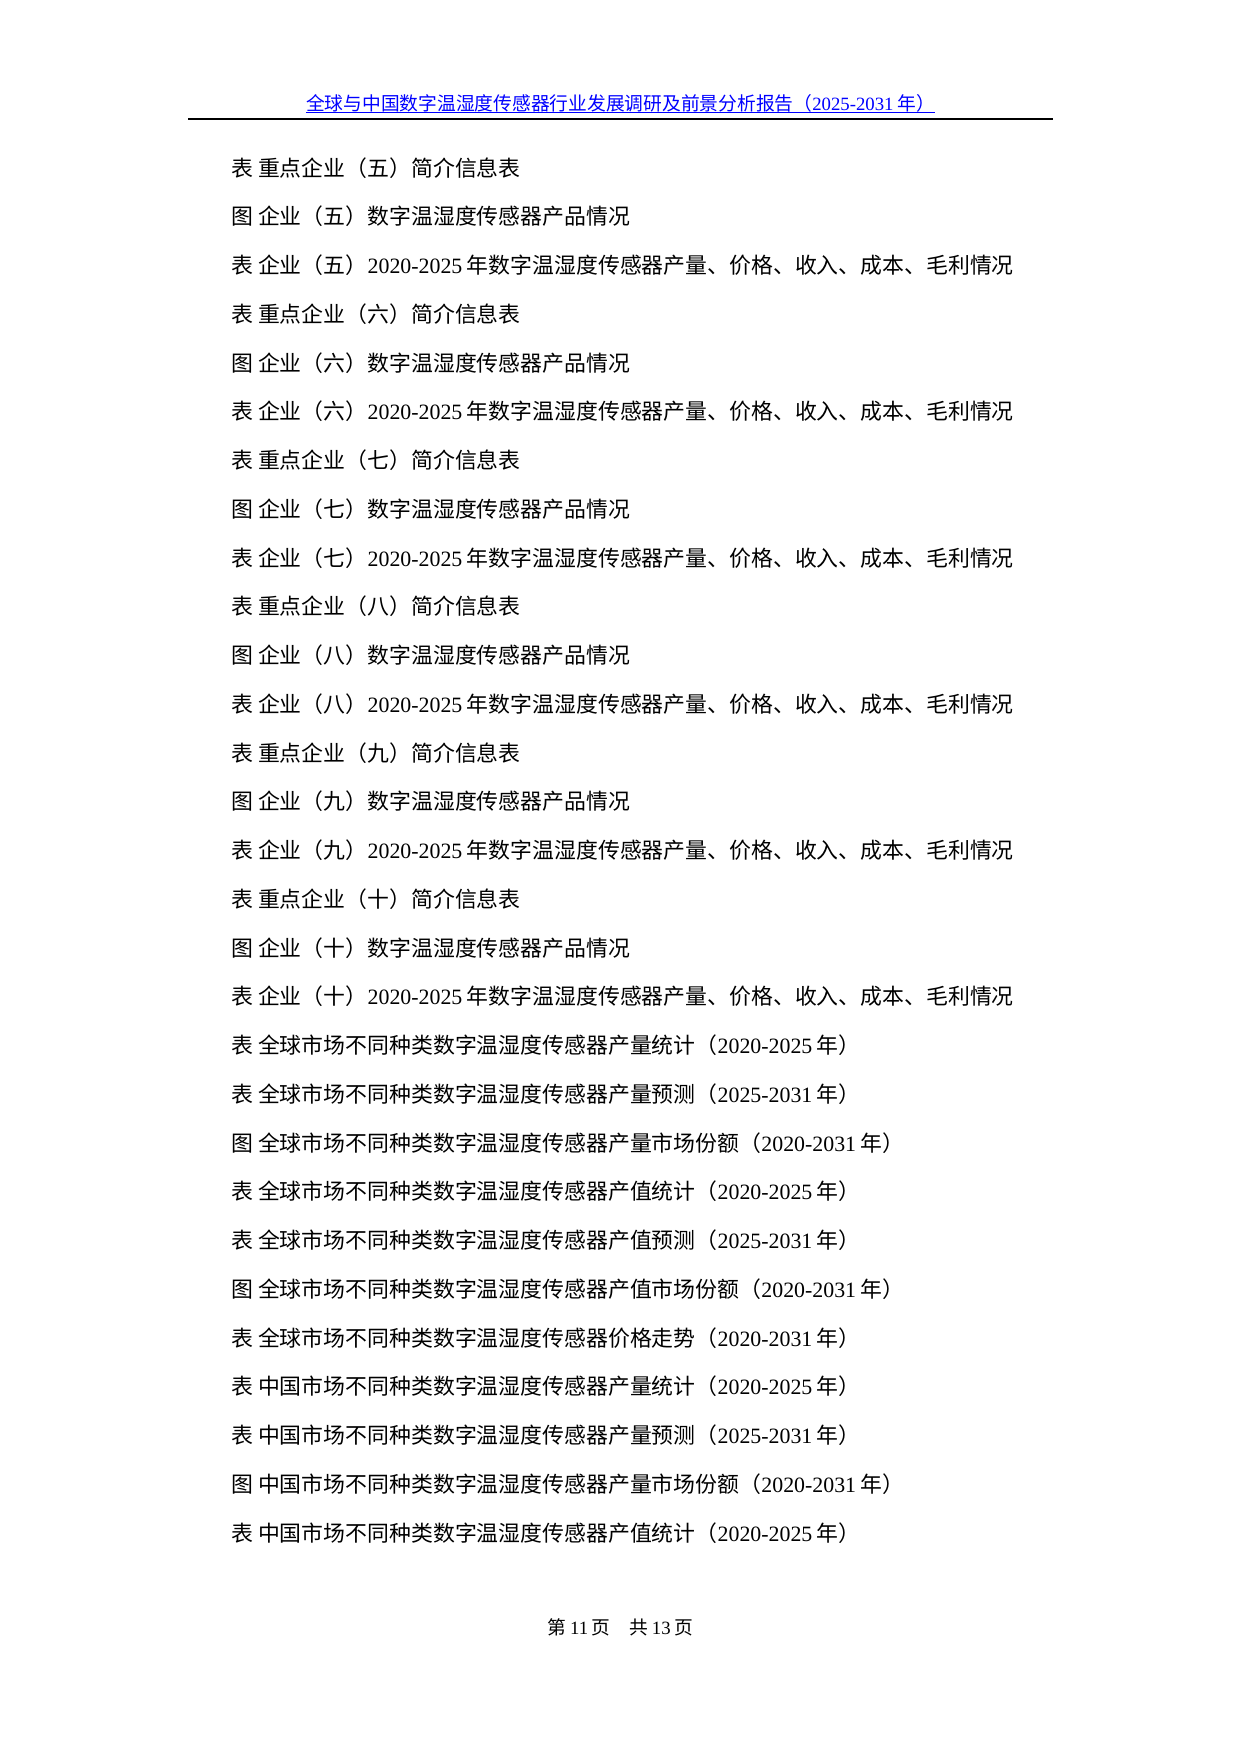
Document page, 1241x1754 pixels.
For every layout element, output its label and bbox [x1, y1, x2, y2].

text [187, 150, 1053, 1548]
